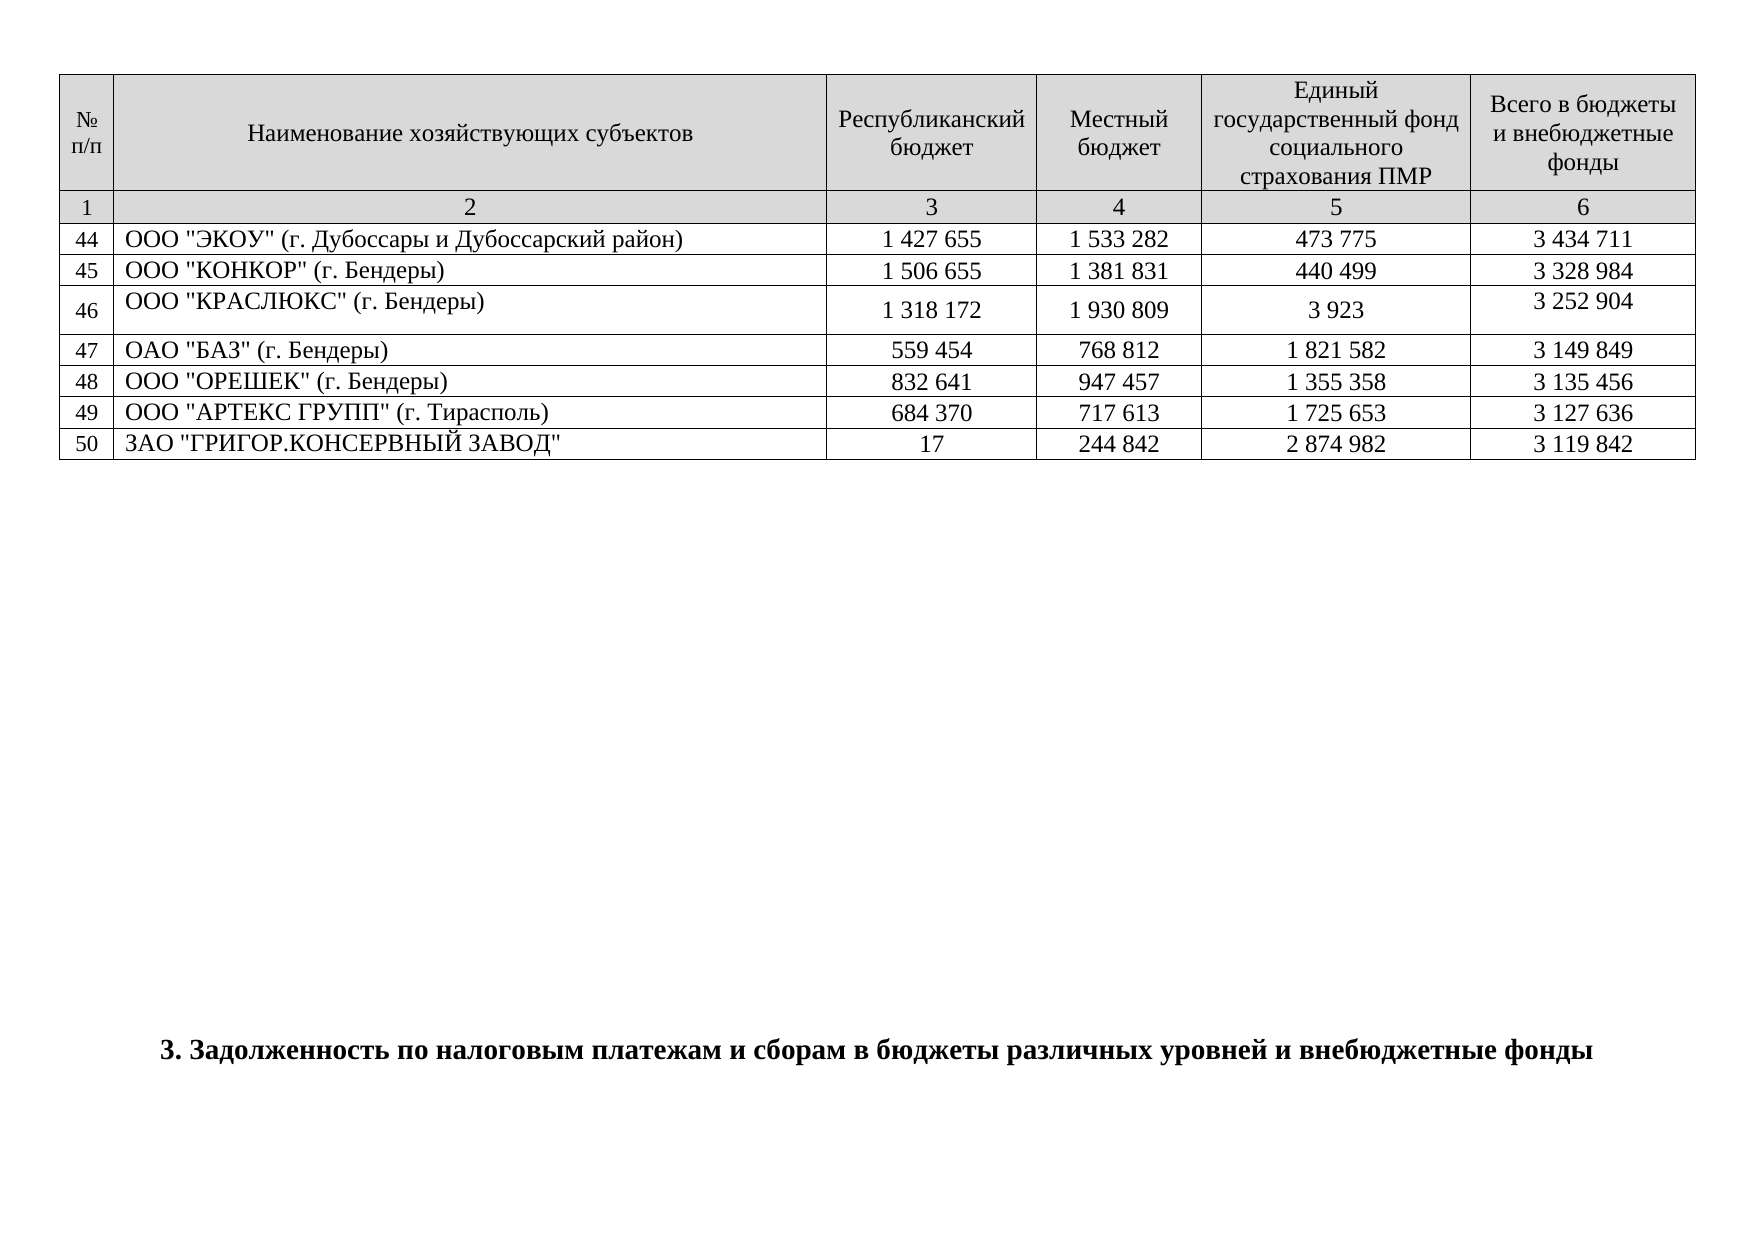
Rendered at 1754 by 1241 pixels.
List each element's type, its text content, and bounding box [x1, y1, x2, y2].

text 3. Задолженность по налоговым платежам и сборам в бюджеты различных уровней и внебюджетные фонды [59, 1032, 1695, 1066]
table_header Местный бюджет [1037, 75, 1201, 190]
table_cell 473 775 [1202, 224, 1470, 254]
table_cell ООО "КРАСЛЮКС" (г. Бендеры) [114, 286, 826, 334]
table_cell 2 874 982 [1202, 429, 1470, 459]
table_cell 4 [1037, 191, 1201, 223]
table_cell 1 930 809 [1037, 286, 1201, 334]
table_cell 1 381 831 [1037, 255, 1201, 285]
table_cell 3 328 984 [1471, 255, 1695, 285]
table_cell 49 [60, 397, 113, 427]
table_cell 684 370 [827, 397, 1036, 427]
table_cell 1 533 282 [1037, 224, 1201, 254]
table_cell ЗАО "ГРИГОР.КОНСЕРВНЫЙ ЗАВОД" [114, 429, 826, 459]
table_cell 1 [60, 191, 113, 223]
table_cell 3 135 456 [1471, 366, 1695, 396]
table_cell ООО "КОНКОР" (г. Бендеры) [114, 255, 826, 285]
table_cell 46 [60, 286, 113, 334]
table_header Всего в бюджеты и внебюджетные фонды [1471, 75, 1695, 190]
table_cell 3 127 636 [1471, 397, 1695, 427]
table_header Наименование хозяйствующих субъектов [114, 75, 826, 190]
table_cell 44 [60, 224, 113, 254]
table_cell 3 923 [1202, 286, 1470, 334]
table_header Республиканский бюджет [827, 75, 1036, 190]
table_cell 1 427 655 [827, 224, 1036, 254]
table_header № п/п [60, 75, 113, 190]
table_cell 440 499 [1202, 255, 1470, 285]
table_cell 6 [1471, 191, 1695, 223]
table_cell ОАО "БАЗ" (г. Бендеры) [114, 335, 826, 365]
table_cell 244 842 [1037, 429, 1201, 459]
table_cell 5 [1202, 191, 1470, 223]
table_cell 17 [827, 429, 1036, 459]
table_cell 1 725 653 [1202, 397, 1470, 427]
table_cell 3 119 842 [1471, 429, 1695, 459]
table_cell 3 149 849 [1471, 335, 1695, 365]
table_cell 768 812 [1037, 335, 1201, 365]
table_cell 45 [60, 255, 113, 285]
table_cell 3 252 904 [1471, 286, 1695, 334]
table_cell 1 821 582 [1202, 335, 1470, 365]
table_cell 832 641 [827, 366, 1036, 396]
table_cell 3 [827, 191, 1036, 223]
table_cell 1 355 358 [1202, 366, 1470, 396]
table_header Единый государственный фонд социального страхования ПМР [1202, 75, 1470, 190]
table_cell 717 613 [1037, 397, 1201, 427]
table_cell 1 318 172 [827, 286, 1036, 334]
table_cell 1 506 655 [827, 255, 1036, 285]
table_cell ООО "АРТЕКС ГРУПП" (г. Тирасполь) [114, 397, 826, 427]
table_cell 3 434 711 [1471, 224, 1695, 254]
table_cell ООО "ОРЕШЕК" (г. Бендеры) [114, 366, 826, 396]
table_cell 947 457 [1037, 366, 1201, 396]
table_cell 2 [114, 191, 826, 223]
table_cell 559 454 [827, 335, 1036, 365]
table_cell ООО "ЭКОУ" (г. Дубоссары и Дубоссарский район) [114, 224, 826, 254]
table_cell 50 [60, 429, 113, 459]
table_cell 47 [60, 335, 113, 365]
table_cell 48 [60, 366, 113, 396]
